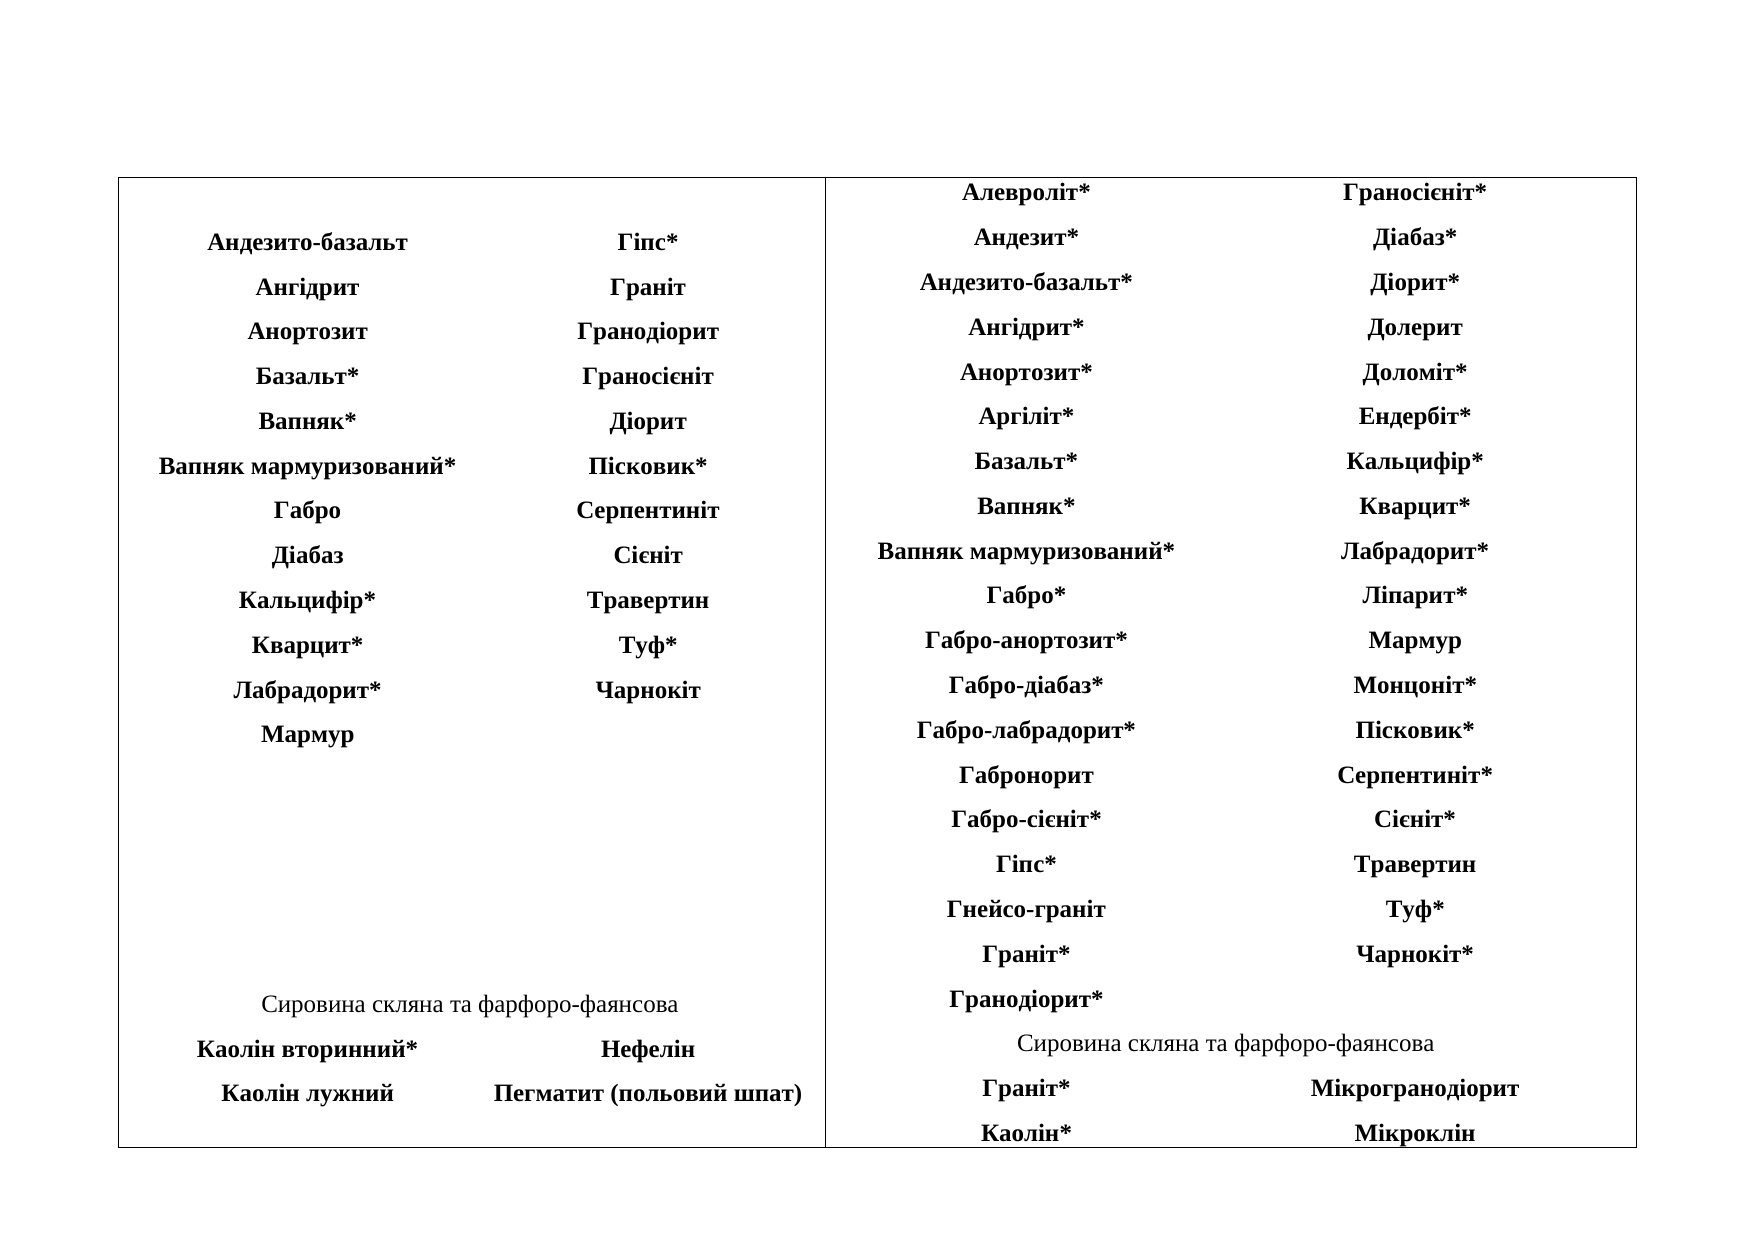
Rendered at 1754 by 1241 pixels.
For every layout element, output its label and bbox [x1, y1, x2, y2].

table_cell [119, 178, 825, 1147]
table_cell [826, 178, 1636, 1147]
